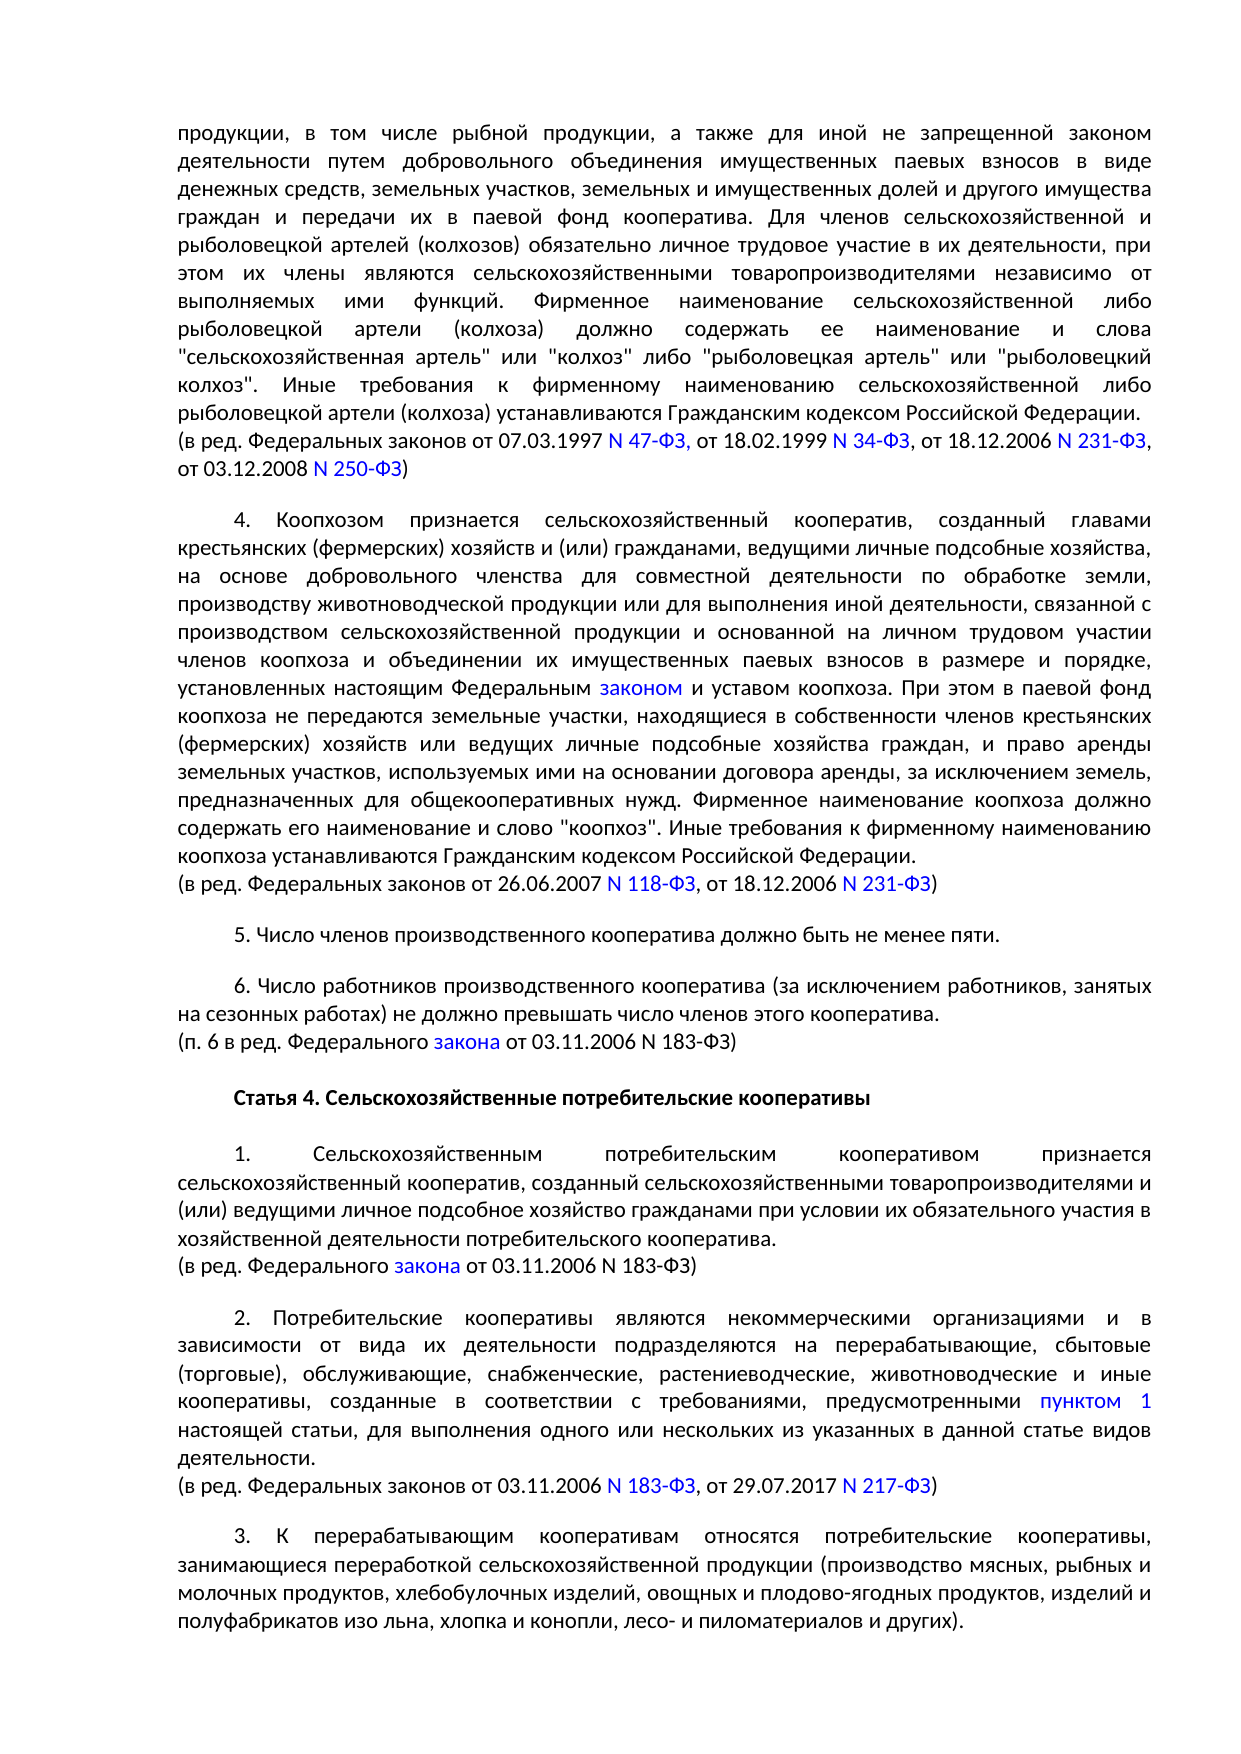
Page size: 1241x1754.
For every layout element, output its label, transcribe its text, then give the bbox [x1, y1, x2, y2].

text (в ред. Федеральных законов от 26.06.2007 N 118-ФЗ, от 18.12.2006 N 231-ФЗ) [177, 869, 1152, 898]
text 1. Сельскохозяйственным потребительским кооперативом признается сельскохозяйственный кооператив, созданный сельскохозяйственными товаропроизводителями и (или) ведущими личное подсобное хозяйство гражданами при условии их обязательного участия в хозяйственной деятельности потребительского кооператива. [177, 1139, 1152, 1252]
text 6. Число работников производственного кооператива (за исключением работников, занятых на сезонных работах) не должно превышать число членов этого кооператива. [177, 971, 1152, 1027]
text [177, 118, 1152, 426]
text 5. Число членов производственного кооператива должно быть не менее пяти. [177, 921, 1152, 948]
title Статья 4. Сельскохозяйственные потребительские кооперативы [177, 1083, 1152, 1112]
text (в ред. Федеральных законов от 03.11.2006 N 183-ФЗ, от 29.07.2017 N 217-ФЗ) [177, 1471, 1152, 1499]
text (п. 6 в ред. Федерального закона от 03.11.2006 N 183-ФЗ) [177, 1027, 1152, 1056]
text 3. К перерабатывающим кооперативам относятся потребительские кооперативы, занимающиеся переработкой сельскохозяйственной продукции (производство мясных, рыбных и молочных продуктов, хлебобулочных изделий, овощных и плодово-ягодных продуктов, изделий и полуфабрикатов изо льна, хлопка и конопли, лесо- и пиломатериалов и других). [177, 1522, 1152, 1634]
text 2. Потребительские кооперативы являются некоммерческими организациями и в зависимости от вида их деятельности подразделяются на перерабатывающие, сбытовые (торговые), обслуживающие, снабженческие, растениеводческие, животноводческие и иные кооперативы, созданные в соответствии с требованиями, предусмотренными пунктом 1 настоящей статьи, для выполнения одного или нескольких из указанных в данной статье видов деятельности. [177, 1303, 1152, 1471]
text (в ред. Федеральных законов от 07.03.1997 N 47-ФЗ, от 18.02.1999 N 34-ФЗ, от 18.12.2006 N 231-ФЗ, от 03.12.2008 N 250-ФЗ) [177, 426, 1152, 482]
text (в ред. Федерального закона от 03.11.2006 N 183-ФЗ) [177, 1252, 1152, 1280]
text 4. Коопхозом признается сельскохозяйственный кооператив, созданный главами крестьянских (фермерских) хозяйств и (или) гражданами, ведущими личные подсобные хозяйства, на основе добровольного членства для совместной деятельности по обработке земли, производству животноводческой продукции или для выполнения иной деятельности, связанной с производством сельскохозяйственной продукции и основанной на личном трудовом участии членов коопхоза и объединении их имущественных паевых взносов в размере и порядке, установленных настоящим Федеральным законом и уставом коопхоза. При этом в паевой фонд коопхоза не передаются земельные участки, находящиеся в собственности членов крестьянских (фермерских) хозяйств или ведущих личные подсобные хозяйства граждан, и право аренды земельных участков, используемых ими на основании договора аренды, за исключением земель, предназначенных для общекооперативных нужд. Фирменное наименование коопхоза должно содержать его наименование и слово "коопхоз". Иные требования к фирменному наименованию коопхоза устанавливаются Гражданским кодексом Российской Федерации. [177, 505, 1152, 869]
